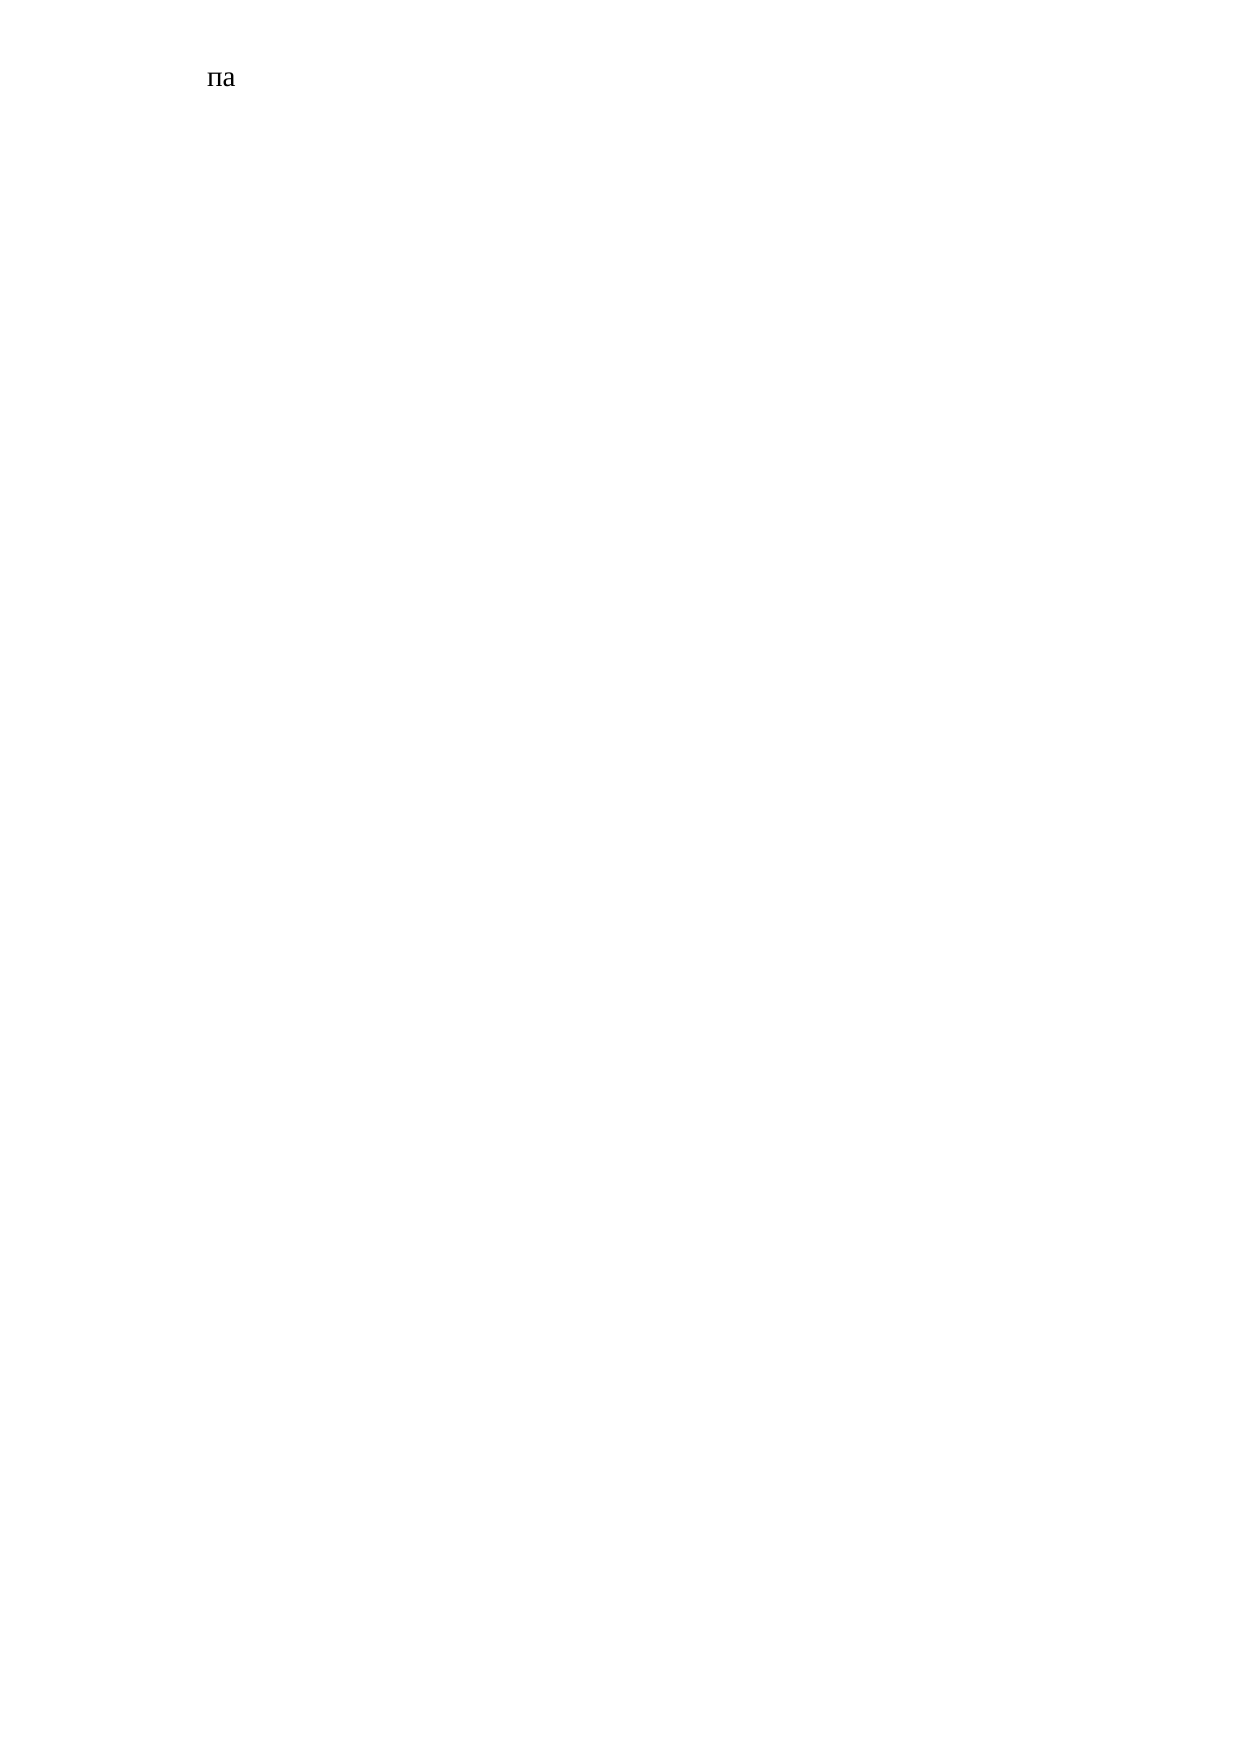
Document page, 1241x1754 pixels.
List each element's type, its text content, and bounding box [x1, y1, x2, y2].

text па [207, 59, 1181, 93]
